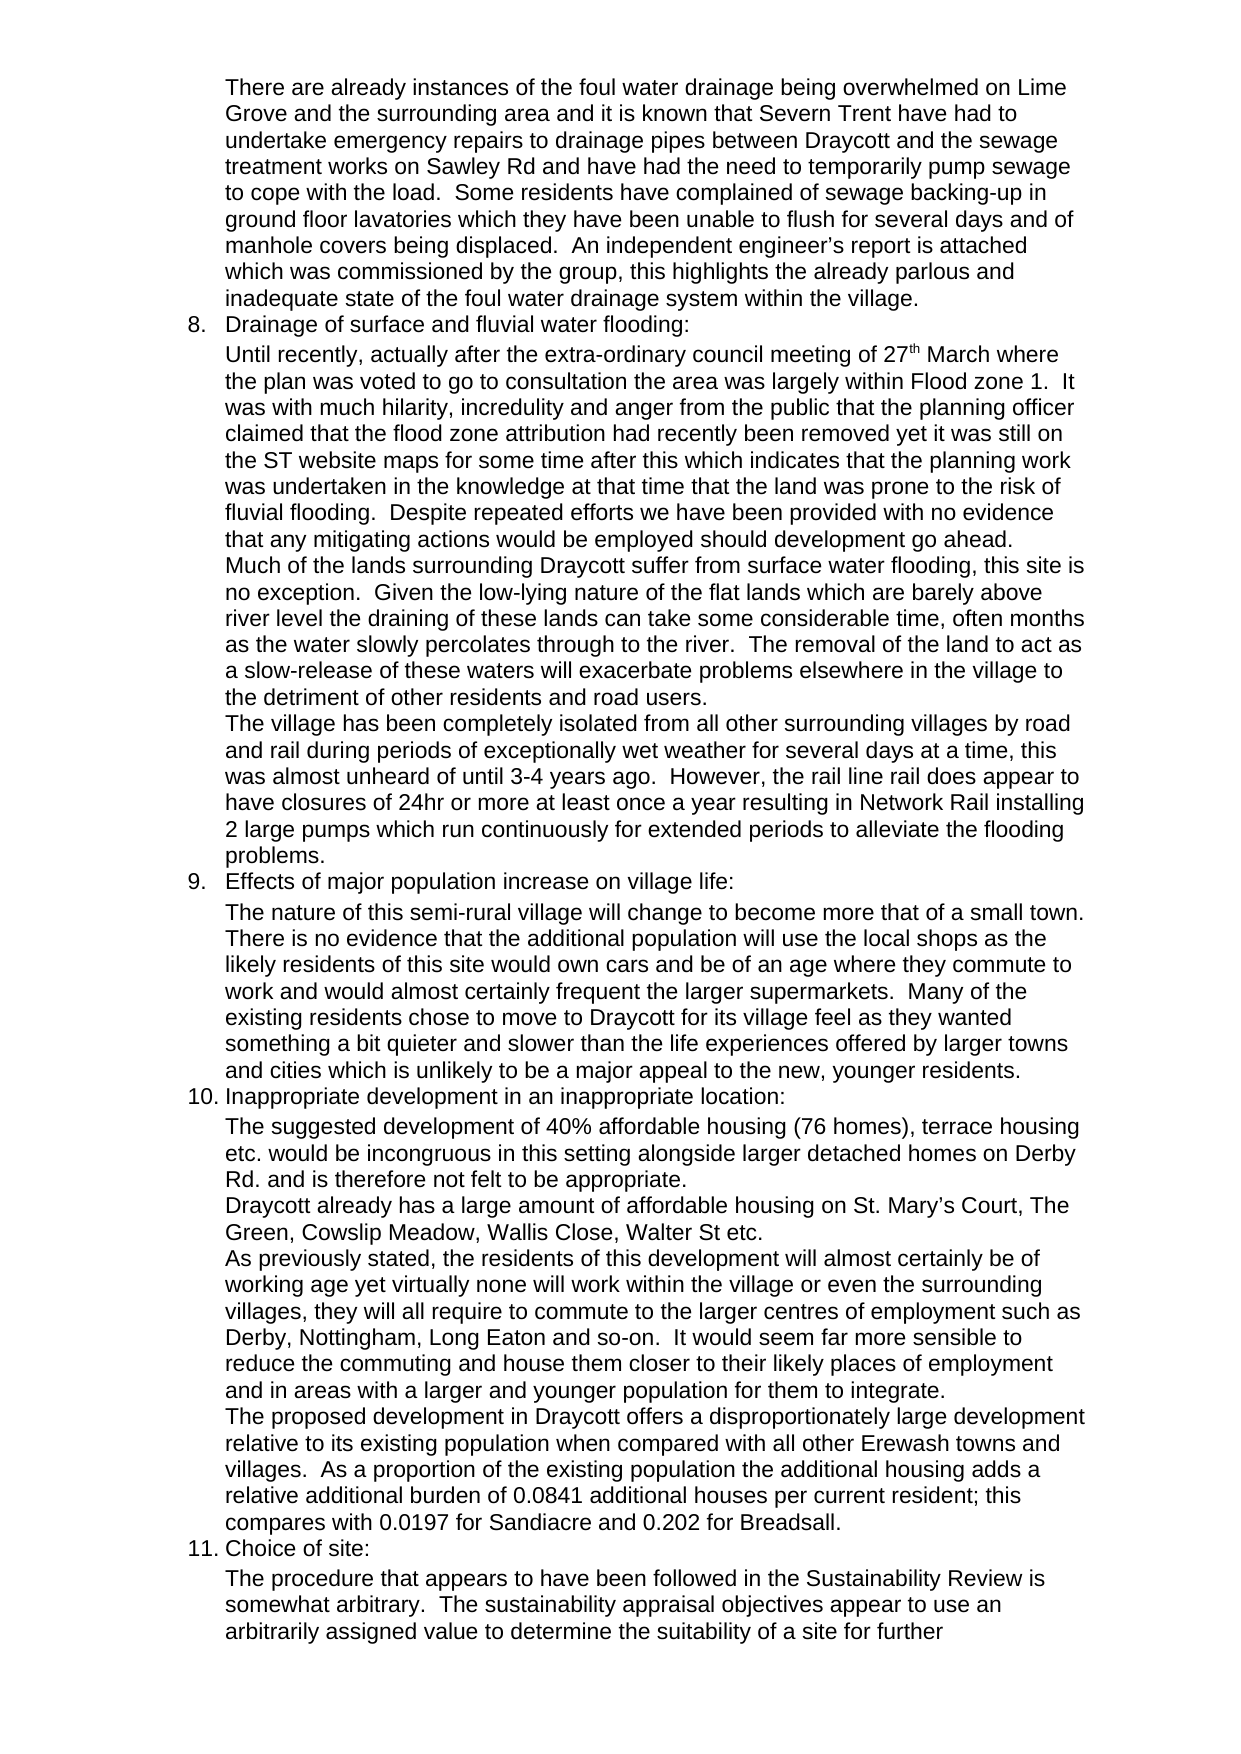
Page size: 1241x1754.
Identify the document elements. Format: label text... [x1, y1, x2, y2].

list The proposed development in Draycott offers a disproportionately large development relative to its existing population when compared with all other Erewash towns and villages. As a proportion of the existing population the additional housing adds a relative additional burden of 0.0841 additional houses per current resident; this compares with 0.0197 for Sandiacre and 0.202 for Breadsall. [225, 1403, 1090, 1535]
list As previously stated, the residents of this development will almost certainly be of working age yet virtually none will work within the village or even the surrounding villages, they will all require to commute to the larger centres of employment such as Derby, Nottingham, Long Eaton and so-on. It would seem far more sensible to reduce the commuting and house them closer to their likely places of employment and in areas with a larger and younger population for them to integrate. [225, 1245, 1090, 1403]
list The nature of this semi-rural village will change to become more that of a small town. There is no evidence that the additional population will use the local shops as the likely residents of this site would own cars and be of an age where they commute to work and would almost certainly frequent the larger supermarkets. Many of the existing residents chose to move to Draycott for its village feel as they wanted something a bit quieter and slower than the life experiences offered by larger towns and cities which is unlikely to be a major appeal to the new, younger residents. [225, 898, 1090, 1083]
list There are already instances of the foul water drainage being overwhelmed on Lime Grove and the surrounding area and it is known that Severn Trent have had to undertake emergency repairs to drainage pipes between Draycott and the sewage treatment works on Sawley Rd and have had the need to temporarily pump sewage to cope with the load. Some residents have complained of sewage backing-up in ground floor lavatories which they have been unable to flush for several days and of manhole covers being displaced. An independent engineer’s report is attached which was commissioned by the group, this highlights the already parlous and inadequate state of the foul water drainage system within the village. [225, 74, 1090, 311]
list Inappropriate development in an inappropriate location: [187, 1083, 1090, 1109]
list Drainage of surface and fluvial water flooding: [187, 311, 1090, 337]
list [225, 1565, 1090, 1644]
list The suggested development of 40% affordable housing (76 homes), terrace housing etc. would be incongruous in this setting alongside larger detached homes on Derby Rd. and is therefore not felt to be appropriate. [225, 1113, 1090, 1192]
list Choice of site: [187, 1535, 1090, 1561]
list Effects of major population increase on village life: [187, 868, 1090, 895]
list Until recently, actually after the extra-ordinary council meeting of 27th March where the plan was voted to go to consultation the area was largely within Flood zone 1. It was with much hilarity, incredulity and anger from the public that the planning officer claimed that the flood zone attribution had recently been removed yet it was still on the ST website maps for some time after this which indicates that the planning work was undertaken in the knowledge at that time that the land was prone to the risk of fluvial flooding. Despite repeated efforts we have been provided with no evidence that any mitigating actions would be employed should development go ahead. Much of the lands surrounding Draycott suffer from surface water flooding, this site is no exception. Given the low-lying nature of the flat lands which are barely above river level the draining of these lands can take some considerable time, often months as the water slowly percolates through to the river. The removal of the land to act as a slow-release of these waters will exacerbate problems elsewhere in the village to the detriment of other residents and road users. [225, 341, 1090, 710]
list Draycott already has a large amount of affordable housing on St. Mary’s Court, The Green, Cowslip Meadow, Wallis Close, Walter St etc. [225, 1192, 1090, 1245]
list The village has been completely isolated from all other surrounding villages by road and rail during periods of exceptionally wet weather for several days at a time, this was almost unheard of until 3-4 years ago. However, the rail line rail does appear to have closures of 24hr or more at least once a year resulting in Network Rail installing 2 large pumps which run continuously for extended periods to alleviate the flooding problems. [225, 710, 1090, 868]
